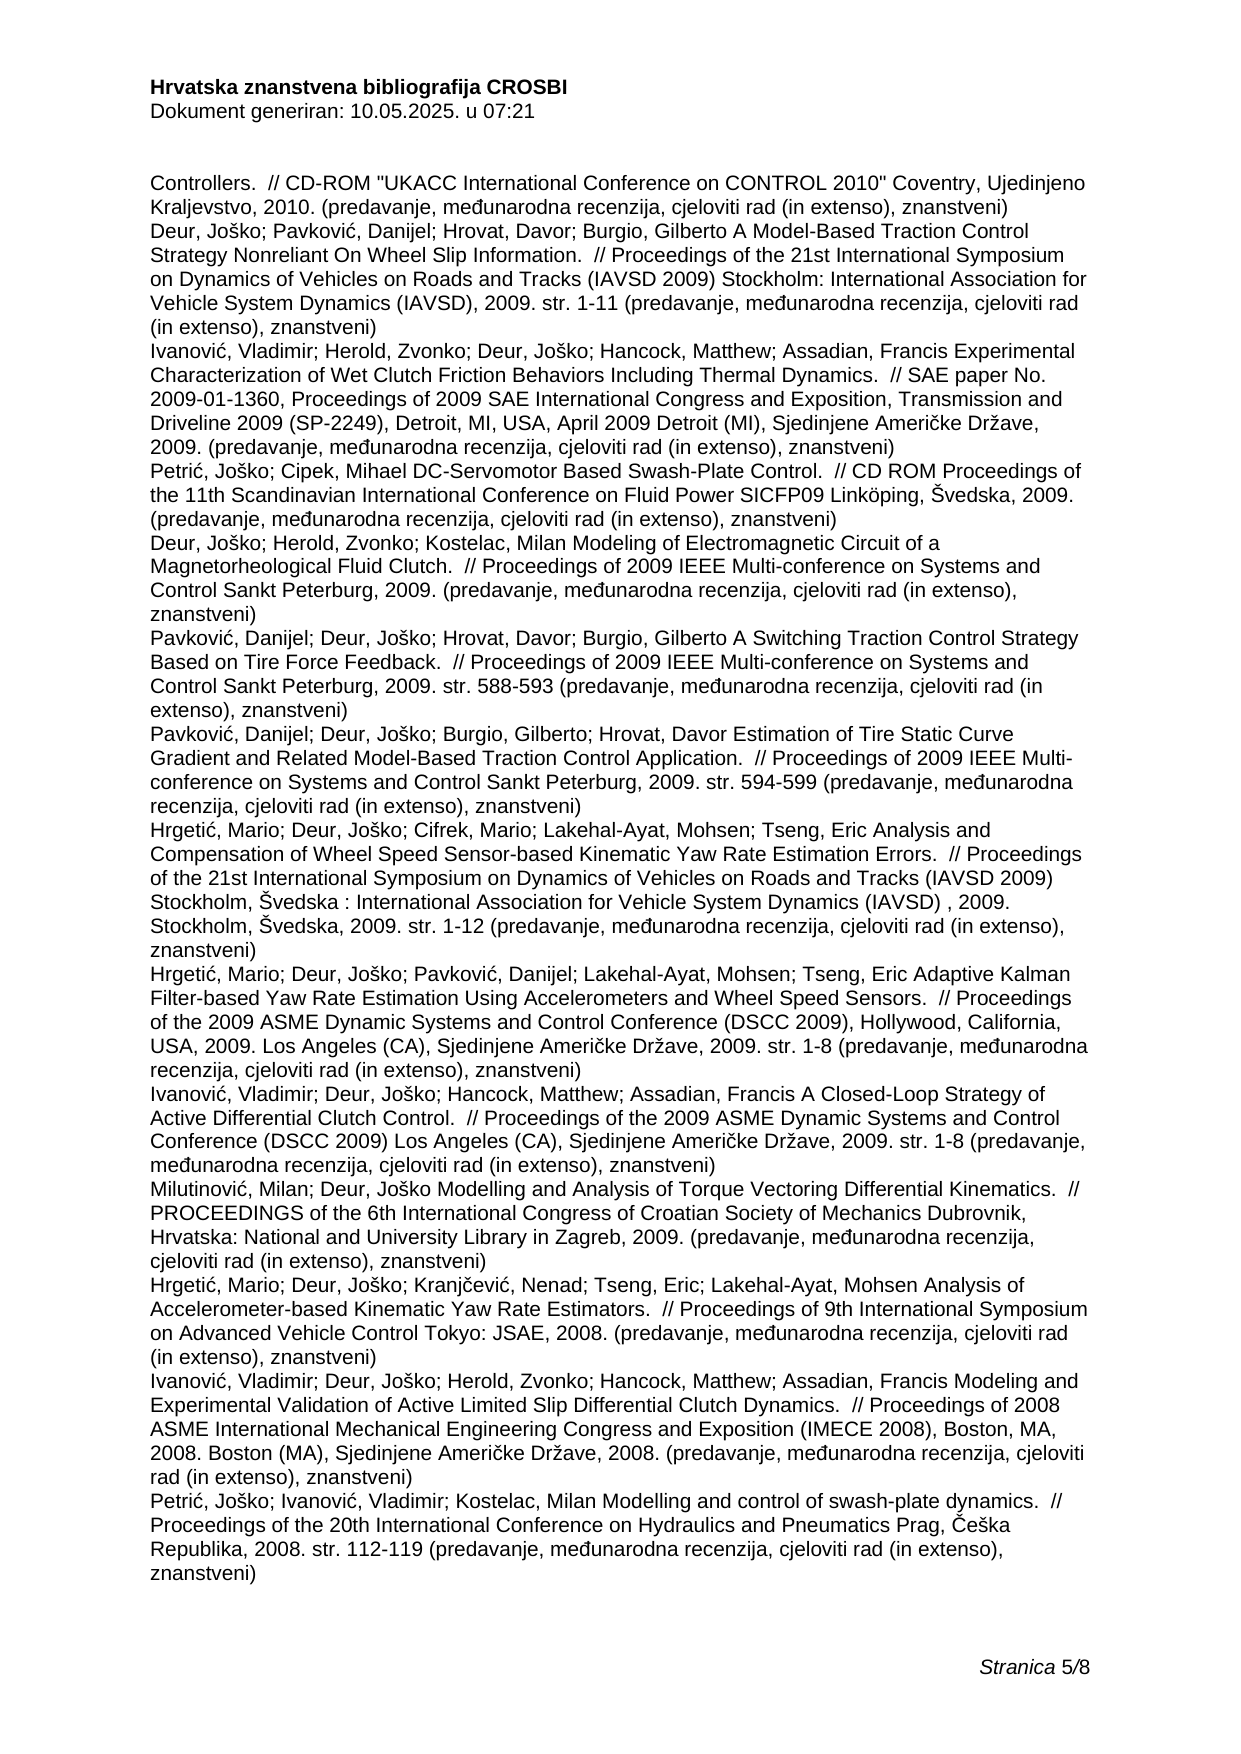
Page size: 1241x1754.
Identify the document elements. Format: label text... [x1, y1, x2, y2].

text Pavković, Danijel; Deur, Joško; Hrovat, Davor; Burgio, Gilberto [150, 626, 1090, 722]
text Deur, Joško; Herold, Zvonko; Kostelac, Milan [150, 530, 1090, 626]
text Petrić, Joško; Ivanović, Vladimir; Kostelac, Milan [150, 1489, 1090, 1584]
text Milutinović, Milan; Deur, Joško [150, 1177, 1090, 1273]
text Hrgetić, Mario; Deur, Joško; Pavković, Danijel; Lakehal-Ayat, Mohsen; Tseng, Eric [150, 962, 1090, 1081]
text Deur, Joško; Pavković, Danijel; Hrovat, Davor; Burgio, Gilberto [150, 219, 1090, 339]
text Petrić, Joško; Cipek, Mihael [150, 458, 1090, 530]
text Hrgetić, Mario; Deur, Joško; Cifrek, Mario; Lakehal-Ayat, Mohsen; Tseng, Eric [150, 818, 1090, 962]
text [150, 171, 1090, 219]
text Ivanović, Vladimir; Deur, Joško; Herold, Zvonko; Hancock, Matthew; Assadian, Francis [150, 1369, 1090, 1489]
text Hrgetić, Mario; Deur, Joško; Kranjčević, Nenad; Tseng, Eric; Lakehal-Ayat, Mohsen [150, 1273, 1090, 1369]
text Ivanović, Vladimir; Herold, Zvonko; Deur, Joško; Hancock, Matthew; Assadian, Francis [150, 339, 1090, 458]
text Pavković, Danijel; Deur, Joško; Burgio, Gilberto; Hrovat, Davor [150, 722, 1090, 818]
text Ivanović, Vladimir; Deur, Joško; Hancock, Matthew; Assadian, Francis [150, 1081, 1090, 1177]
